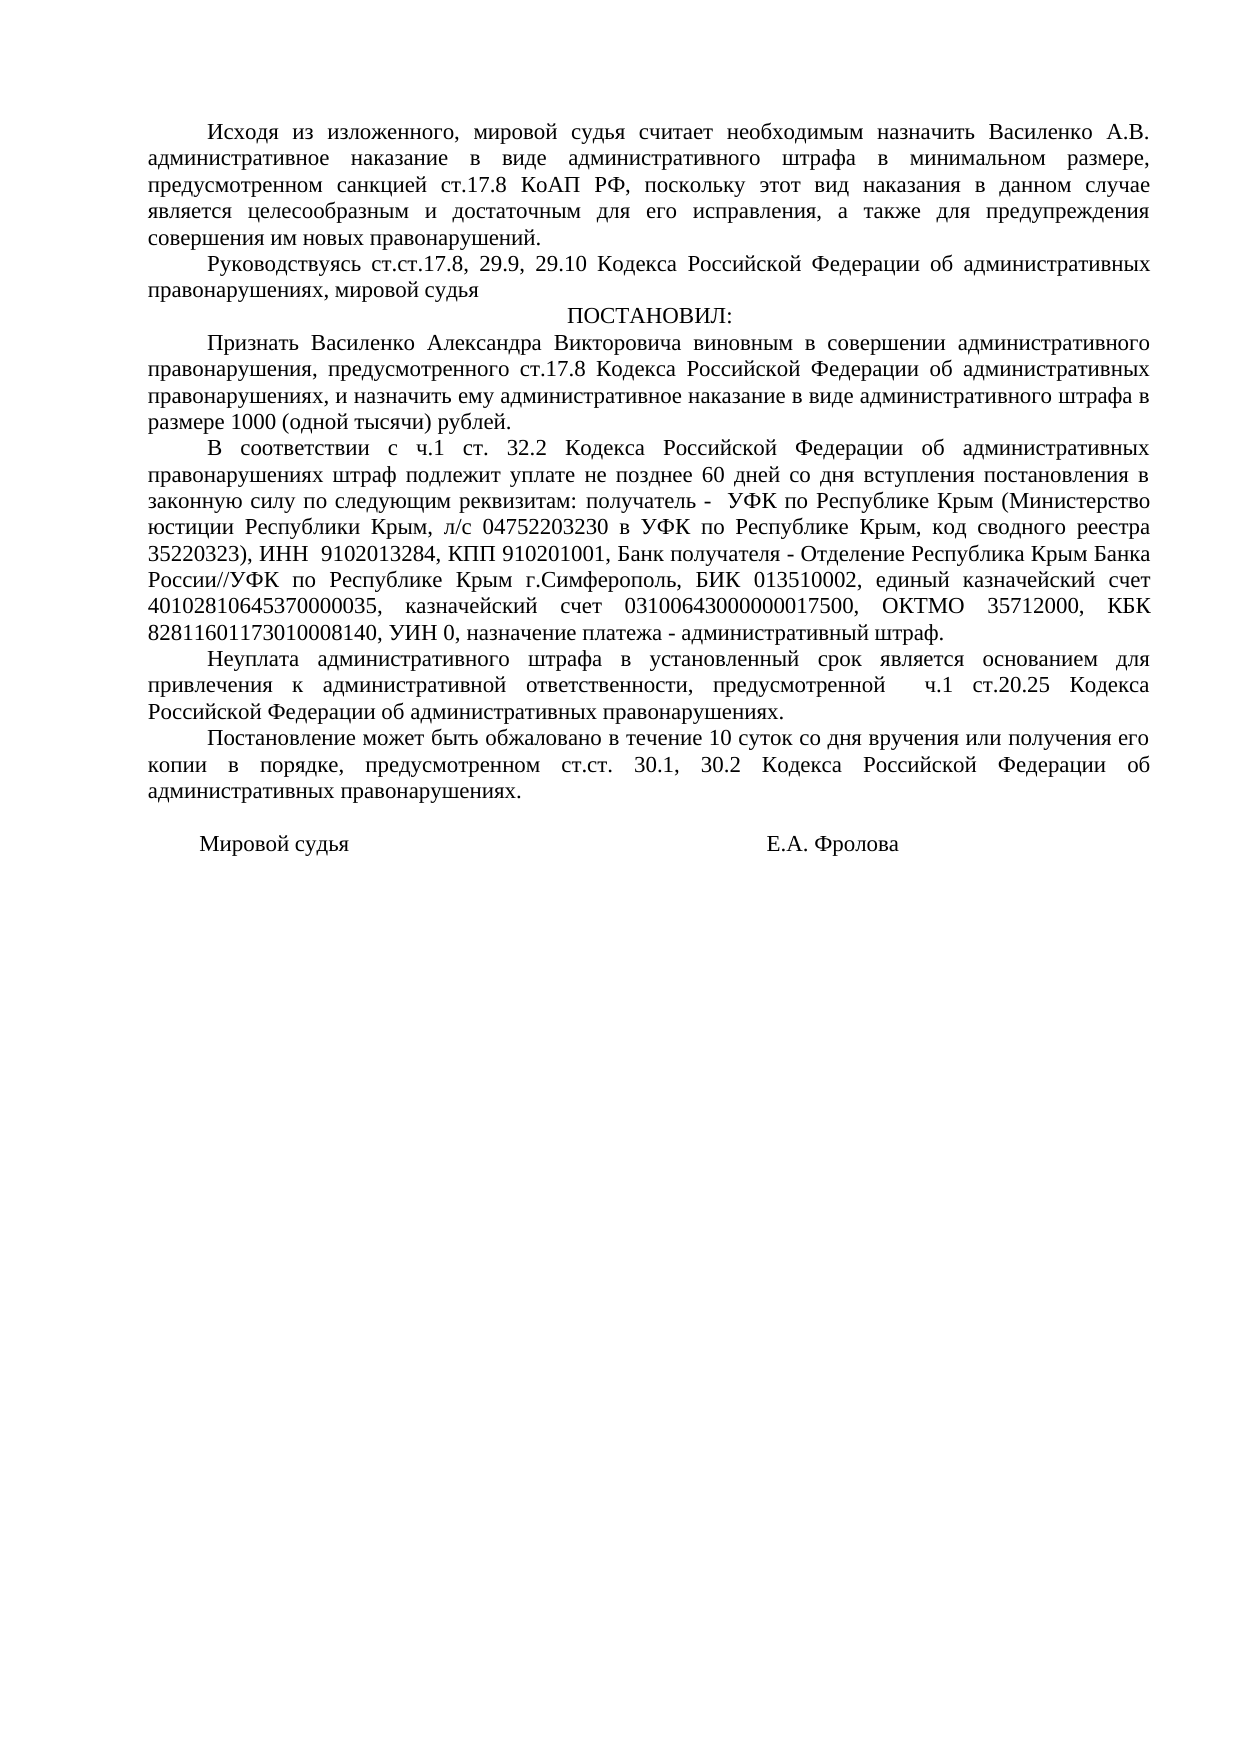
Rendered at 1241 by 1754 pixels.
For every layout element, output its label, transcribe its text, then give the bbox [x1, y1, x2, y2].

text В соответствии с ч.1 ст. 32.2 Кодекса Российской Федерации об административных правонарушениях штраф подлежит уплате не позднее 60 дней со дня вступления постановления в законную силу по следующим реквизитам: получатель - УФК по Республике Крым (Министерство юстиции Республики Крым, л/с 04752203230 в УФК по Республике Крым, код сводного реестра 35220323), ИНН 9102013284, КПП 910201001, Банк получателя - Отделение Республика Крым Банка России//УФК по Республике Крым г.Симферополь, БИК 013510002, единый казначейский счет 40102810645370000035, казначейский счет 03100643000000017500, ОКТМО 35712000, КБК 82811601173010008140, УИН 0, назначение платежа - административный штраф. [148, 434, 1152, 645]
text Исходя из изложенного, мировой судья считает необходимым назначить Василенко А.В. административное наказание в виде административного штрафа в минимальном размере, предусмотренном санкцией ст.17.8 КоАП РФ, поскольку этот вид наказания в данном случае является целесообразным и достаточным для его исправления, а также для предупреждения совершения им новых правонарушений. [148, 118, 1152, 250]
text Мировой судья Е.А. Фролова [148, 830, 1152, 856]
text Признать Василенко Александра Викторовича виновным в совершении административного правонарушения, предусмотренного ст.17.8 Кодекса Российской Федерации об административных правонарушениях, и назначить ему административное наказание в виде административного штрафа в размере 1000 (одной тысячи) рублей. [148, 329, 1152, 434]
text ПОСТАНОВИЛ: [148, 303, 1152, 329]
text Постановление может быть обжаловано в течение 10 суток со дня вручения или получения его копии в порядке, предусмотренном ст.ст. 30.1, 30.2 Кодекса Российской Федерации об административных правонарушениях. [148, 724, 1152, 803]
text Неуплата административного штрафа в установленный срок является основанием для привлечения к административной ответственности, предусмотренной ч.1 ст.20.25 Кодекса Российской Федерации об административных правонарушениях. [148, 645, 1152, 724]
text Руководствуясь ст.ст.17.8, 29.9, 29.10 Кодекса Российской Федерации об административных правонарушениях, мировой судья [148, 250, 1152, 303]
